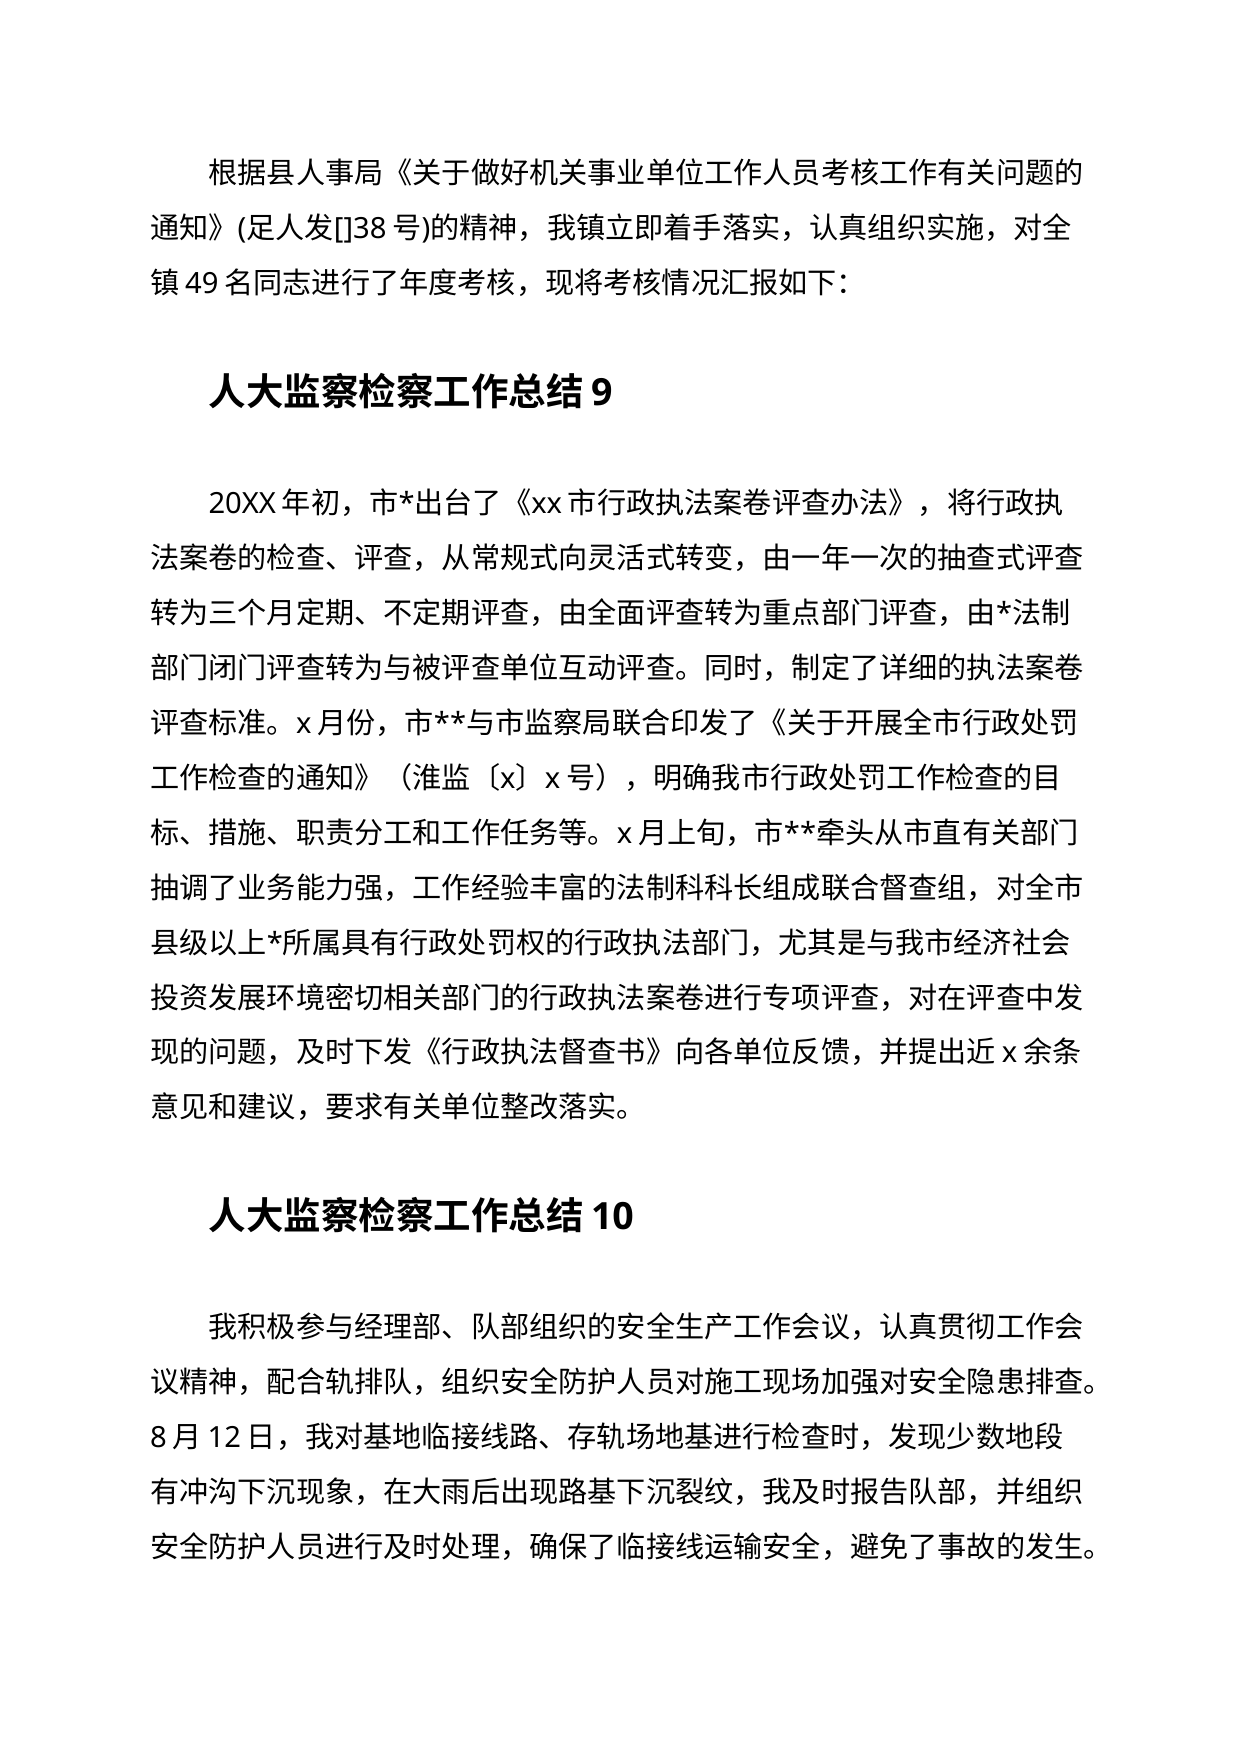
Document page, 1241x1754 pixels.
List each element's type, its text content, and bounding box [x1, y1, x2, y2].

text 人大监察检察工作总结9 [150, 362, 1090, 416]
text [150, 1303, 1090, 1565]
text 20XX年初，市*出台了《xx市行政执法案卷评查办法》，将行政执法案卷的检查、评查，从常规式向灵活式转变，由一年一次的抽查式评查转为三个月定期、不定期评查，由全面评查转为重点部门评查，由*法制部门闭门评查转为与被评查单位互动评查。同时，制定了详细的执法案卷评查标准。x月份，市**与市监察局联合印发了《关于开展全市行政处罚工作检查的通知》（淮监〔x〕x号），明确我市行政处罚工作检查的目标、措施、职责分工和工作任务等。x月上旬，市**牵头从市直有关部门抽调了业务能力强，工作经验丰富的法制科科长组成联合督查组，对全市县级以上*所属具有行政处罚权的行政执法部门，尤其是与我市经济社会投资发展环境密切相关部门的行政执法案卷进行专项评查，对在评查中发现的问题，及时下发《行政执法督查书》向各单位反馈，并提出近x余条意见和建议，要求有关单位整改落实。 [150, 479, 1090, 1126]
text 人大监察检察工作总结10 [150, 1186, 1090, 1240]
text 根据县人事局《关于做好机关事业单位工作人员考核工作有关问题的通知》(足人发[]38号)的精神，我镇立即着手落实，认真组织实施，对全镇49名同志进行了年度考核，现将考核情况汇报如下： [150, 150, 1090, 302]
